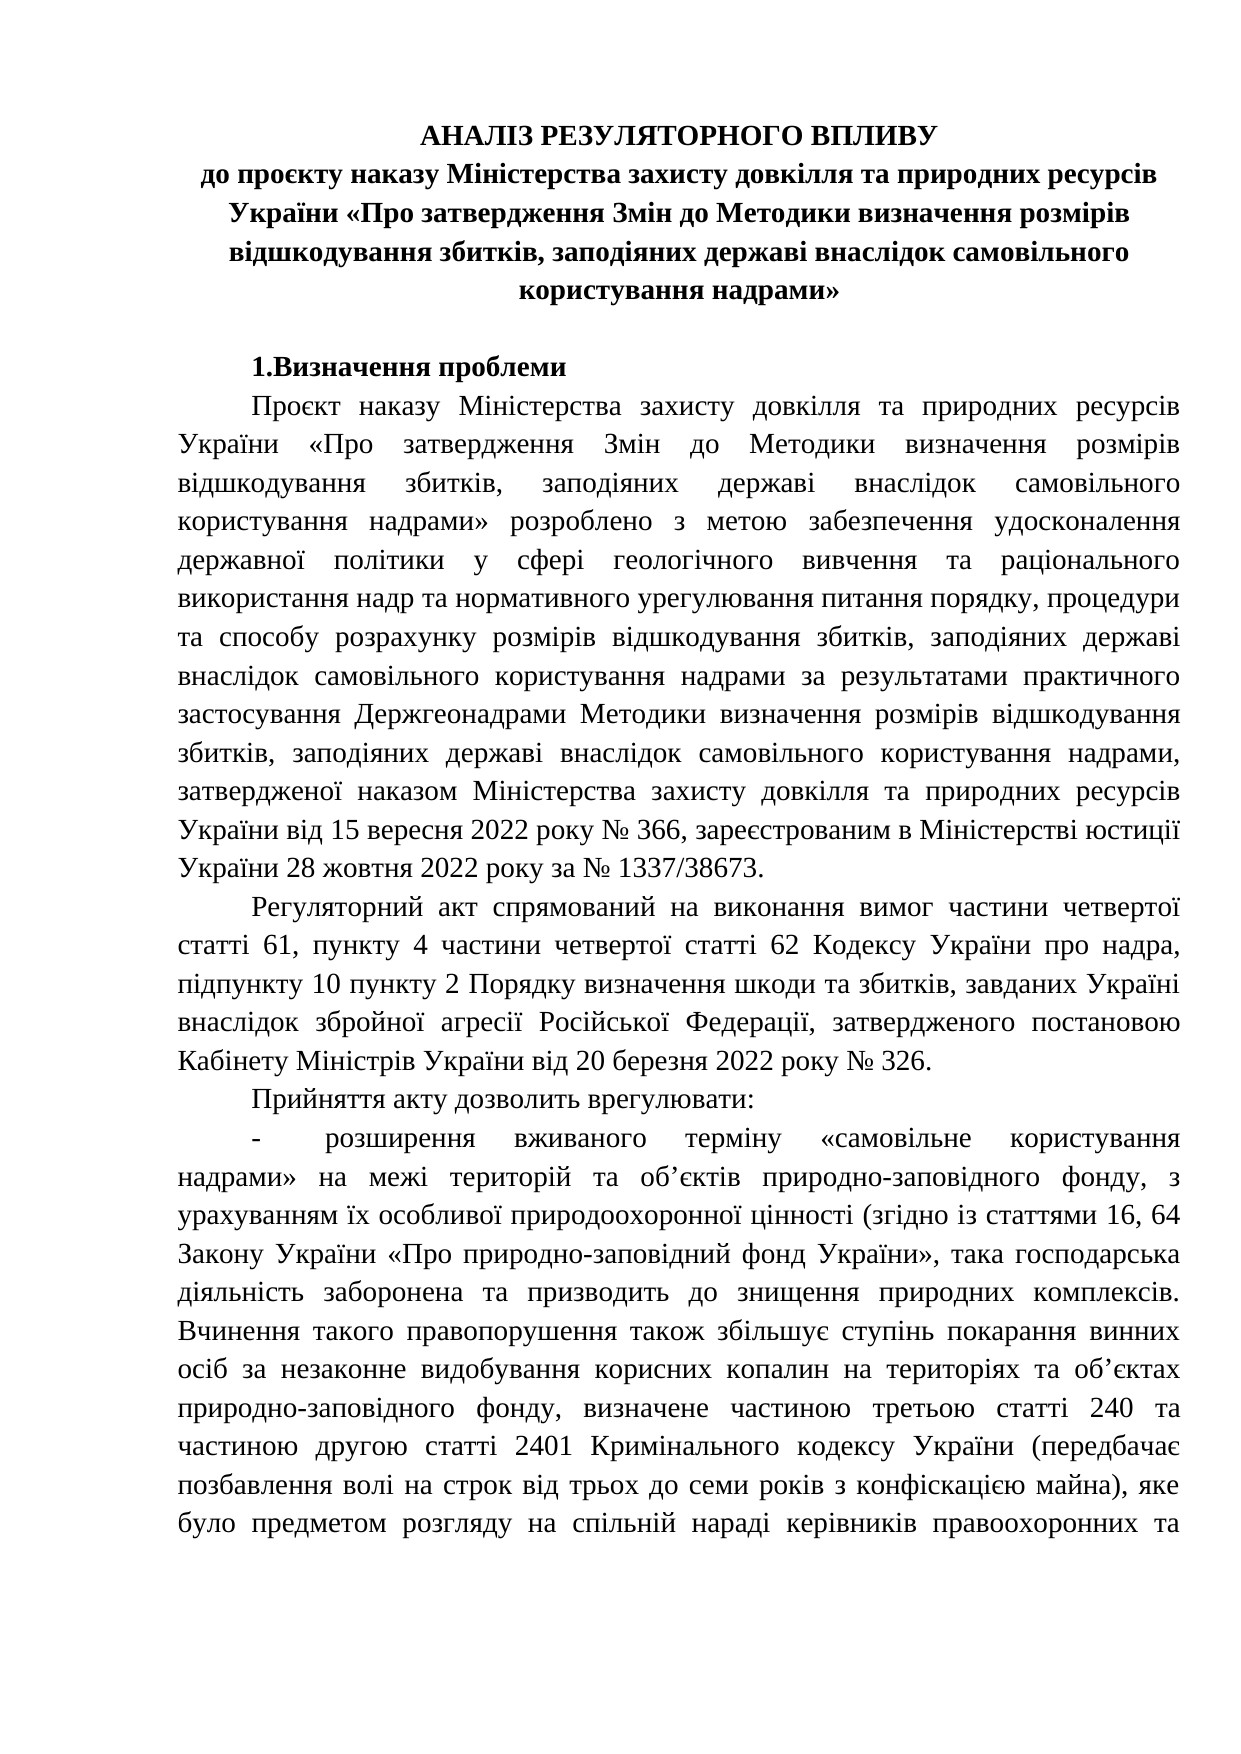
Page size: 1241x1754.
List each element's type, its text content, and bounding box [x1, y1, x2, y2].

text Проєкт наказу Міністерства захисту довкілля та природних ресурсів України «Про затвердження Змін до Методики визначення розмірів відшкодування збитків, заподіяних державі внаслідок самовільного користування надрами» розроблено з метою забезпечення удосконалення державної політики у сфері геологічного вивчення та раціонального використання надр та нормативного урегулювання питання порядку, процедури та способу розрахунку розмірів відшкодування збитків, заподіяних державі внаслідок самовільного користування надрами за результатами практичного застосування Держгеонадрами Методики визначення розмірів відшкодування збитків, заподіяних державі внаслідок самовільного користування надрами, затвердженої наказом Міністерства захисту довкілля та природних ресурсів України від 15 вересня 2022 року № 366, зареєстрованим в Міністерстві юстиції України 28 жовтня 2022 року за № 1337/38673. [177, 388, 1181, 884]
text Регуляторний акт спрямований на виконання вимог частини четвертої статті 61, пункту 4 частини четвертої статті 62 Кодексу України про надра, підпункту 10 пункту 2 Порядку визначення шкоди та збитків, завданих Україні внаслідок збройної агресії Російської Федерації, затвердженого постановою Кабінету Міністрів України від 20 березня 2022 року № 326. [177, 889, 1181, 1077]
text АНАЛІЗ РЕЗУЛЯТОРНОГО ВПЛИВУ [177, 118, 1181, 152]
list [177, 1120, 1181, 1539]
text Прийняття акту дозволить врегулювати: [177, 1082, 1181, 1115]
text до проєкту наказу Міністерства захисту довкілля та природних ресурсів України «Про затвердження Змін до Методики визначення розмірів відшкодування збитків, заподіяних державі внаслідок самовільного користування надрами» [177, 157, 1181, 306]
text 1.Визначення проблеми [177, 349, 1181, 383]
